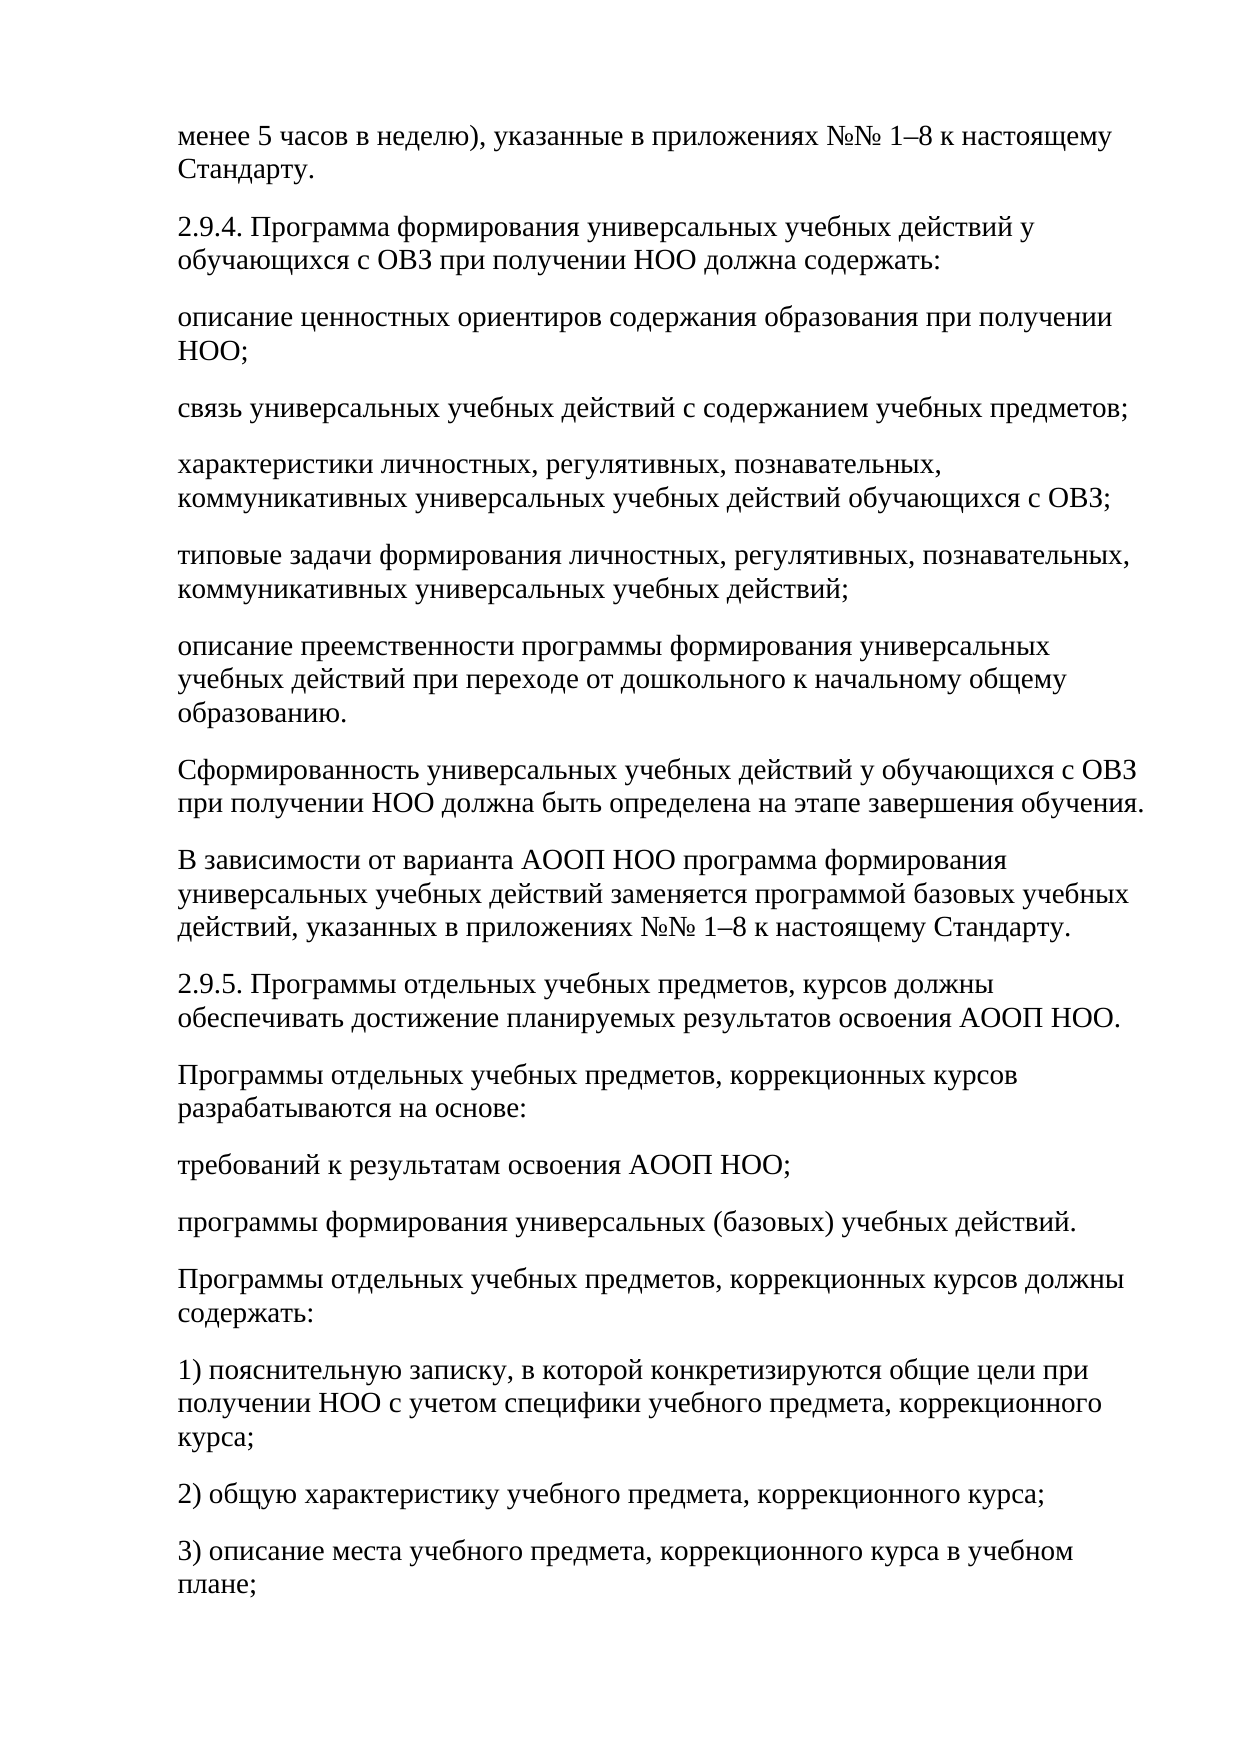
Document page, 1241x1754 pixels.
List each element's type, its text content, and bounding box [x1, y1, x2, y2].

text характеристики личностных, регулятивных, познавательных, коммуникативных универсальных учебных действий обучающихся с ОВЗ; [177, 447, 1152, 514]
text требований к результатам освоения АООП НОО; [177, 1147, 1152, 1181]
text программы формирования универсальных (базовых) учебных действий. [177, 1204, 1152, 1238]
text Программы отдельных учебных предметов, коррекционных курсов разрабатываются на основе: [177, 1057, 1152, 1124]
text Программы отдельных учебных предметов, коррекционных курсов должны содержать: [177, 1261, 1152, 1328]
text связь универсальных учебных действий с содержанием учебных предметов; [177, 390, 1152, 423]
text 1) пояснительную записку, в которой конкретизируются общие цели при получении НОО с учетом специфики учебного предмета, коррекционного курса; [177, 1352, 1152, 1452]
text 2) общую характеристику учебного предмета, коррекционного курса; [177, 1476, 1152, 1509]
text типовые задачи формирования личностных, регулятивных, познавательных, коммуникативных универсальных учебных действий; [177, 537, 1152, 604]
text Сформированность универсальных учебных действий у обучающихся с ОВЗ при получении НОО должна быть определена на этапе завершения обучения. [177, 752, 1152, 819]
text описание ценностных ориентиров содержания образования при получении НОО; [177, 299, 1152, 366]
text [177, 118, 1152, 185]
text 2.9.5. Программы отдельных учебных предметов, курсов должны обеспечивать достижение планируемых результатов освоения АООП НОО. [177, 966, 1152, 1033]
text 3) описание места учебного предмета, коррекционного курса в учебном плане; [177, 1533, 1152, 1600]
text В зависимости от варианта АООП НОО программа формирования универсальных учебных действий заменяется программой базовых учебных действий, указанных в приложениях №№ 1–8 к настоящему Стандарту. [177, 842, 1152, 943]
text описание преемственности программы формирования универсальных учебных действий при переходе от дошкольного к начальному общему образованию. [177, 628, 1152, 728]
text 2.9.4. Программа формирования универсальных учебных действий у обучающихся с ОВЗ при получении НОО должна содержать: [177, 209, 1152, 276]
